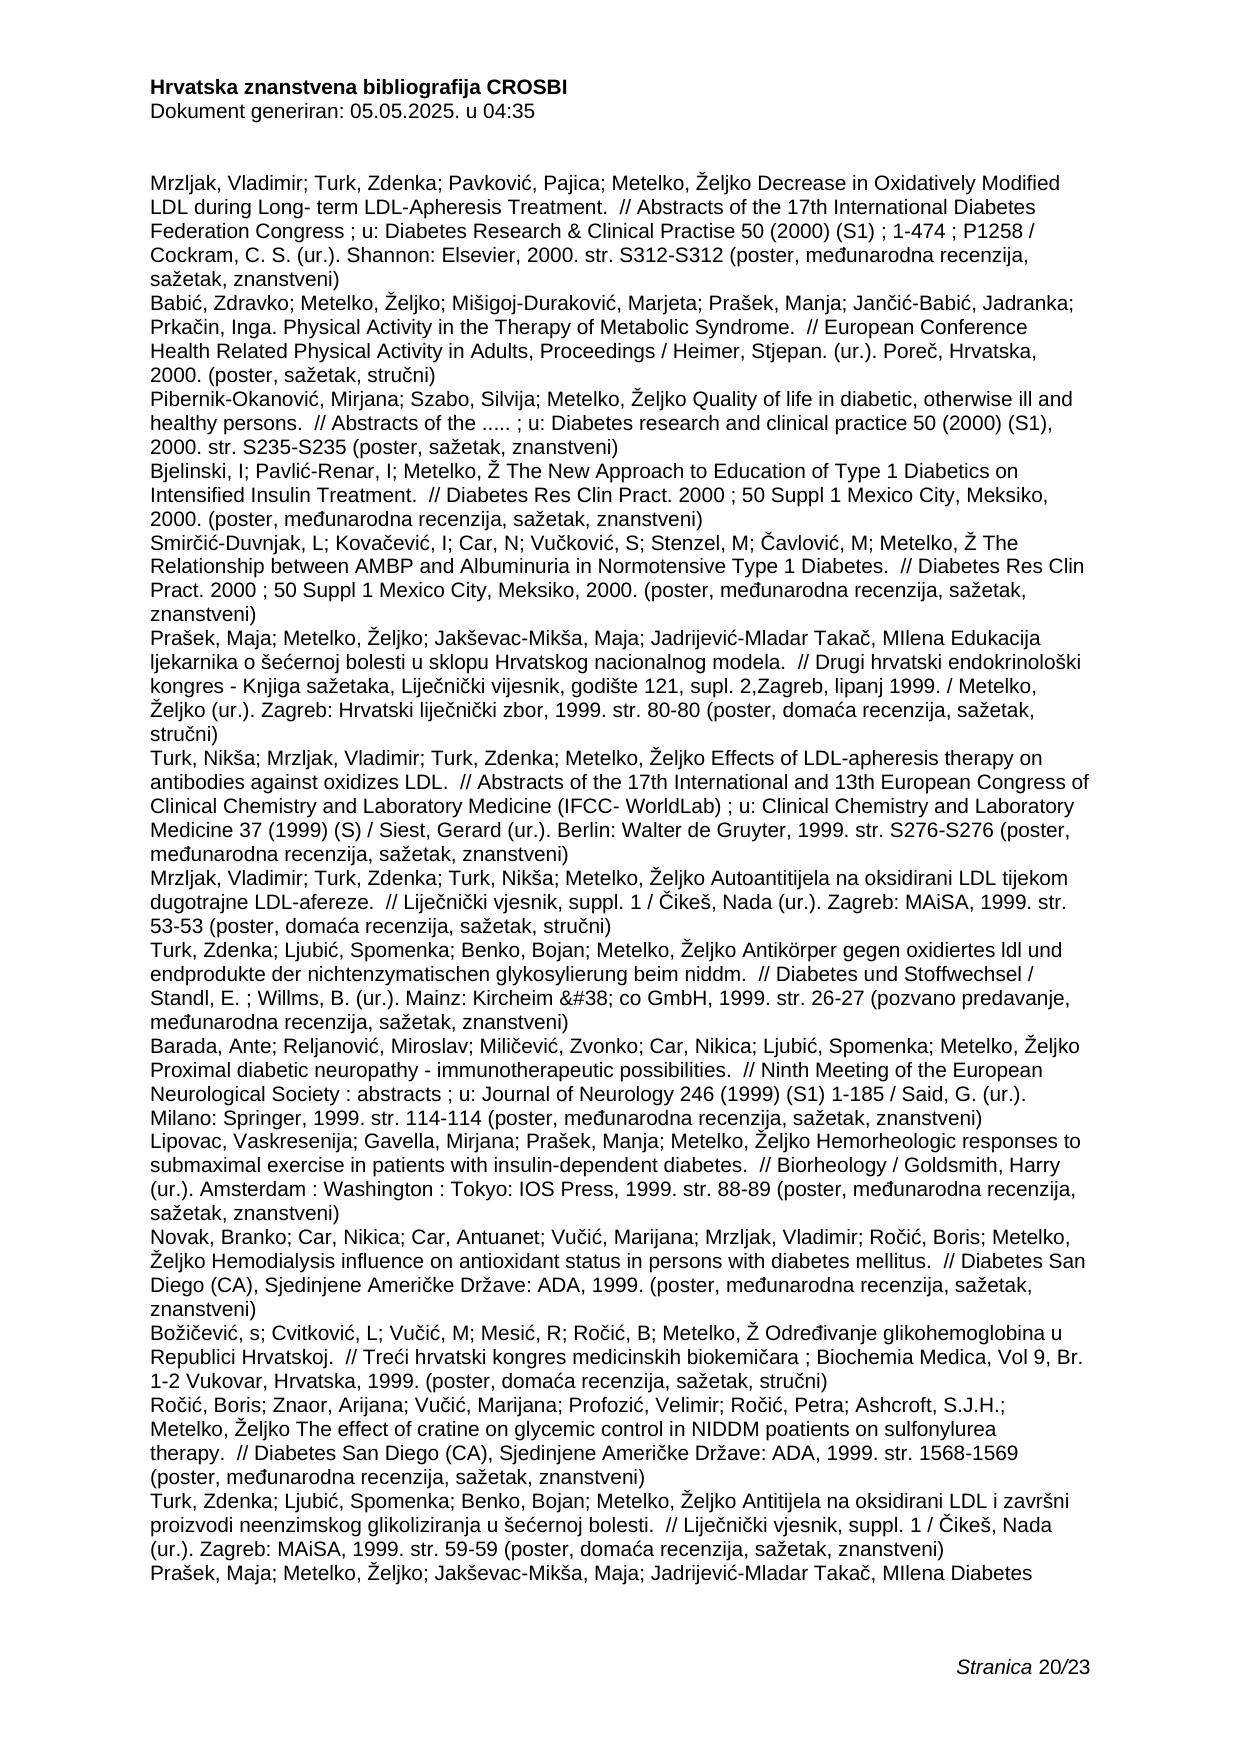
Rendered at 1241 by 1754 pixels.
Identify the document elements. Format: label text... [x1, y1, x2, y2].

text Turk, Zdenka; Ljubić, Spomenka; Benko, Bojan; Metelko, Željko [150, 938, 1090, 1033]
text Mrzljak, Vladimir; Turk, Zdenka; Turk, Nikša; Metelko, Željko [150, 866, 1090, 938]
text Božičević, s; Cvitković, L; Vučić, M; Mesić, R; Ročić, B; Metelko, Ž [150, 1321, 1090, 1393]
text Novak, Branko; Car, Nikica; Car, Antuanet; Vučić, Marijana; Mrzljak, Vladimir; Ročić, Boris; Metelko, Željko [150, 1225, 1090, 1321]
text Mrzljak, Vladimir; Turk, Zdenka; Pavković, Pajica; Metelko, Željko [150, 171, 1090, 291]
text Bjelinski, I; Pavlić-Renar, I; Metelko, Ž [150, 458, 1090, 530]
text Pibernik-Okanović, Mirjana; Szabo, Silvija; Metelko, Željko [150, 387, 1090, 458]
text Babić, Zdravko; Metelko, Željko; Mišigoj-Duraković, Marjeta; Prašek, Manja; Jančić-Babić, Jadranka; Prkačin, Inga. [150, 291, 1090, 387]
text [150, 1561, 1090, 1584]
text Lipovac, Vaskresenija; Gavella, Mirjana; Prašek, Manja; Metelko, Željko [150, 1129, 1090, 1225]
text Smirčić-Duvnjak, L; Kovačević, I; Car, N; Vučković, S; Stenzel, M; Čavlović, M; Metelko, Ž [150, 530, 1090, 626]
text Ročić, Boris; Znaor, Arijana; Vučić, Marijana; Profozić, Velimir; Ročić, Petra; Ashcroft, S.J.H.; Metelko, Željko [150, 1393, 1090, 1489]
text Barada, Ante; Reljanović, Miroslav; Miličević, Zvonko; Car, Nikica; Ljubić, Spomenka; Metelko, Željko [150, 1033, 1090, 1129]
text Turk, Nikša; Mrzljak, Vladimir; Turk, Zdenka; Metelko, Željko [150, 746, 1090, 866]
text Turk, Zdenka; Ljubić, Spomenka; Benko, Bojan; Metelko, Željko [150, 1489, 1090, 1561]
text Prašek, Maja; Metelko, Željko; Jakševac-Mikša, Maja; Jadrijević-Mladar Takač, MIlena [150, 626, 1090, 746]
